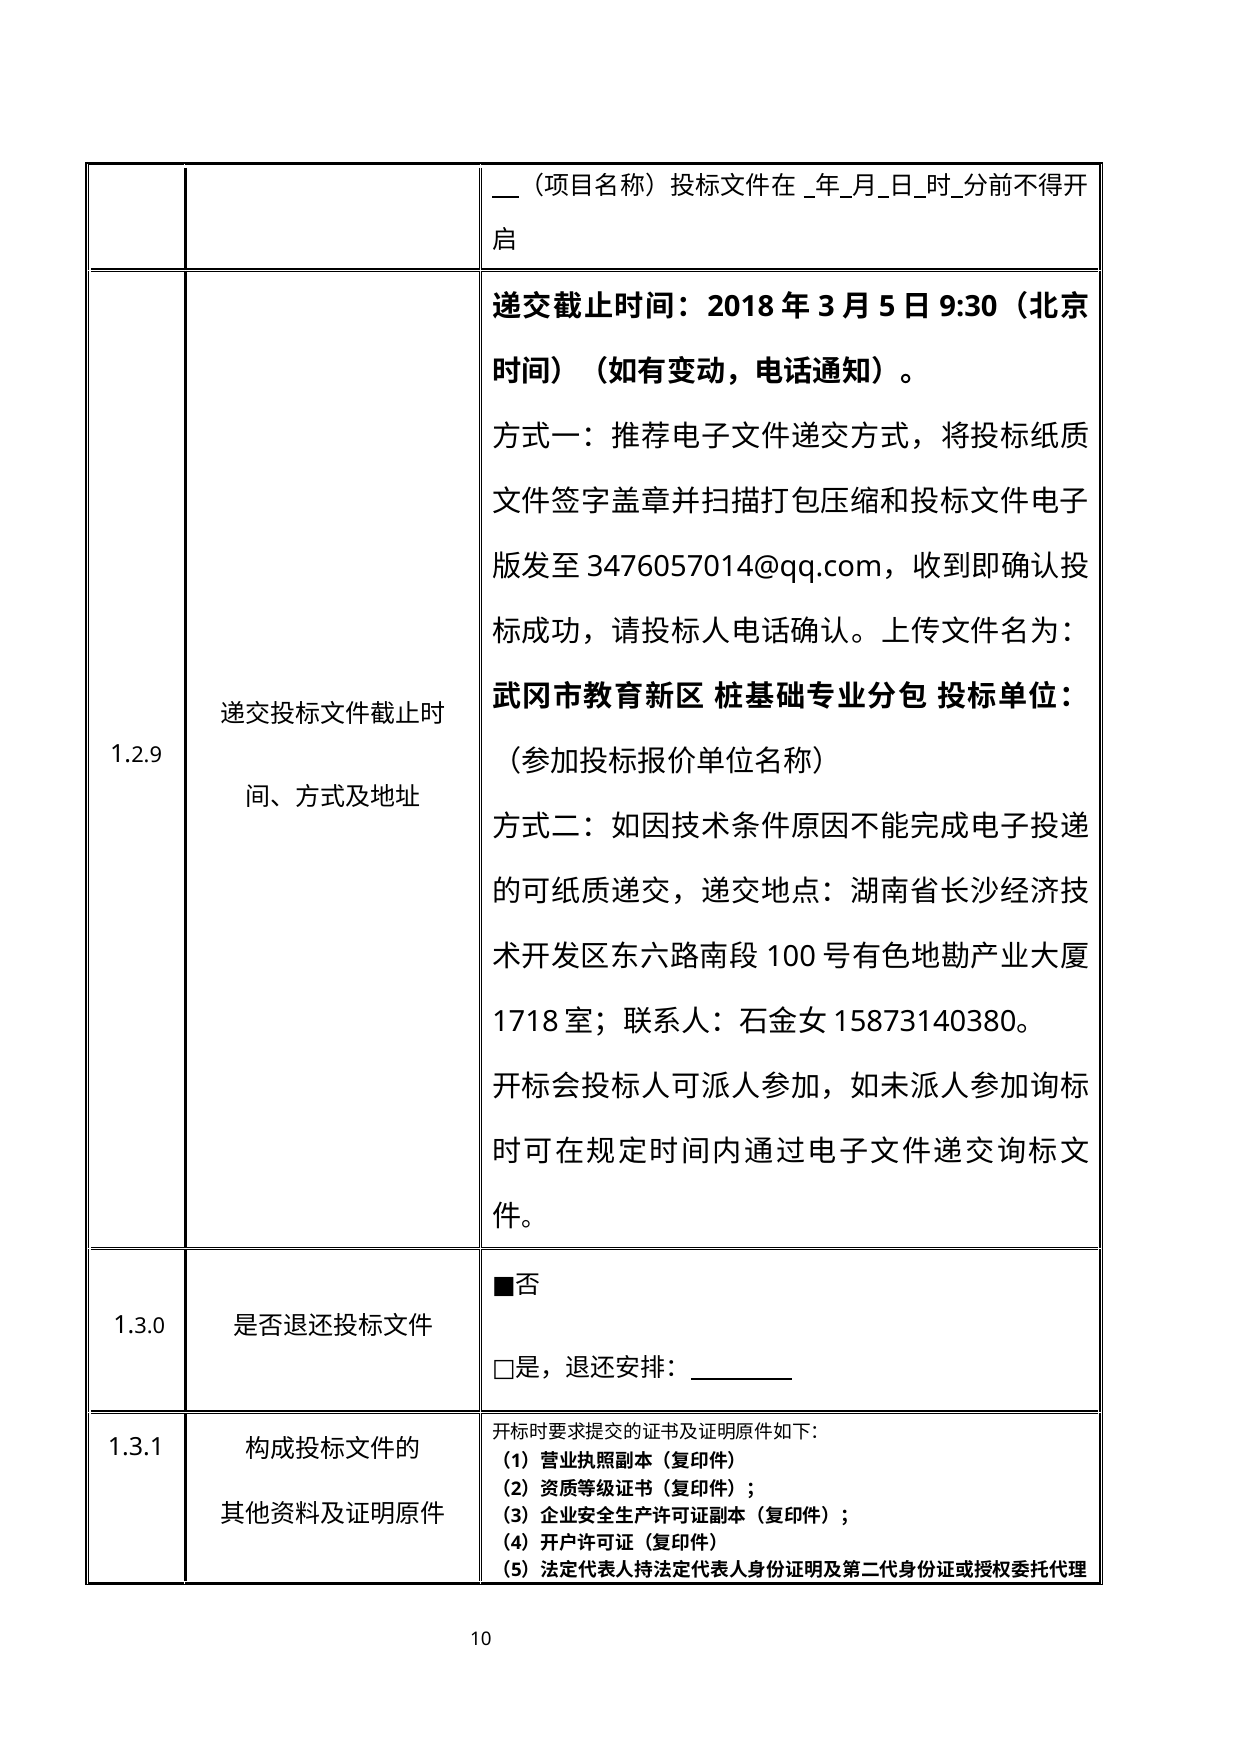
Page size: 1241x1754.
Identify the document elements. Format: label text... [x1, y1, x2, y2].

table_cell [481, 165, 1099, 268]
table_cell 纸质封套上写明 [185, 165, 481, 268]
table_cell 递交投标文件截止时 间、方式及地址 [187, 272, 479, 1247]
table_cell 是否退还投标文件 [187, 1250, 479, 1410]
table_cell 1.2.8 [89, 164, 185, 268]
table_cell ■否 □是，退还安排： [481, 1247, 1101, 1410]
table_cell 1.2.9 [89, 268, 184, 1247]
table_cell 递交截止时间：2018年3月5日9:30（北京时间）（如有变动，电话通知）。 方式一：推荐电子文件递交方式，将投标纸质文件签字盖章并扫描打包压缩和投标文件电子版发至3476057014@qq.com，收到即确认投标成功，请投标人电话确认。上传文件名为：武冈市教育新区 桩基础专业分包 投标单位：（参加投标报价单位名称） 方式二：如因技术条件原因不能完成电子投递的可纸质递交，递交地点：湖南省长沙经济技术开发区东六路南段100号有色地勘产业大厦1718室；联系人：石金女15873140380。 开标会投标人可派人参加，如未派人参加询标时可在规定时间内通过电子文件递交询标文件。 [482, 268, 1100, 1247]
table_cell 1.3.1 [89, 1410, 185, 1582]
table_cell 1.3.0 [87, 1247, 185, 1410]
table_cell 构成投标文件的 其他资料及证明原件 [185, 1414, 481, 1582]
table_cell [481, 1410, 1100, 1582]
